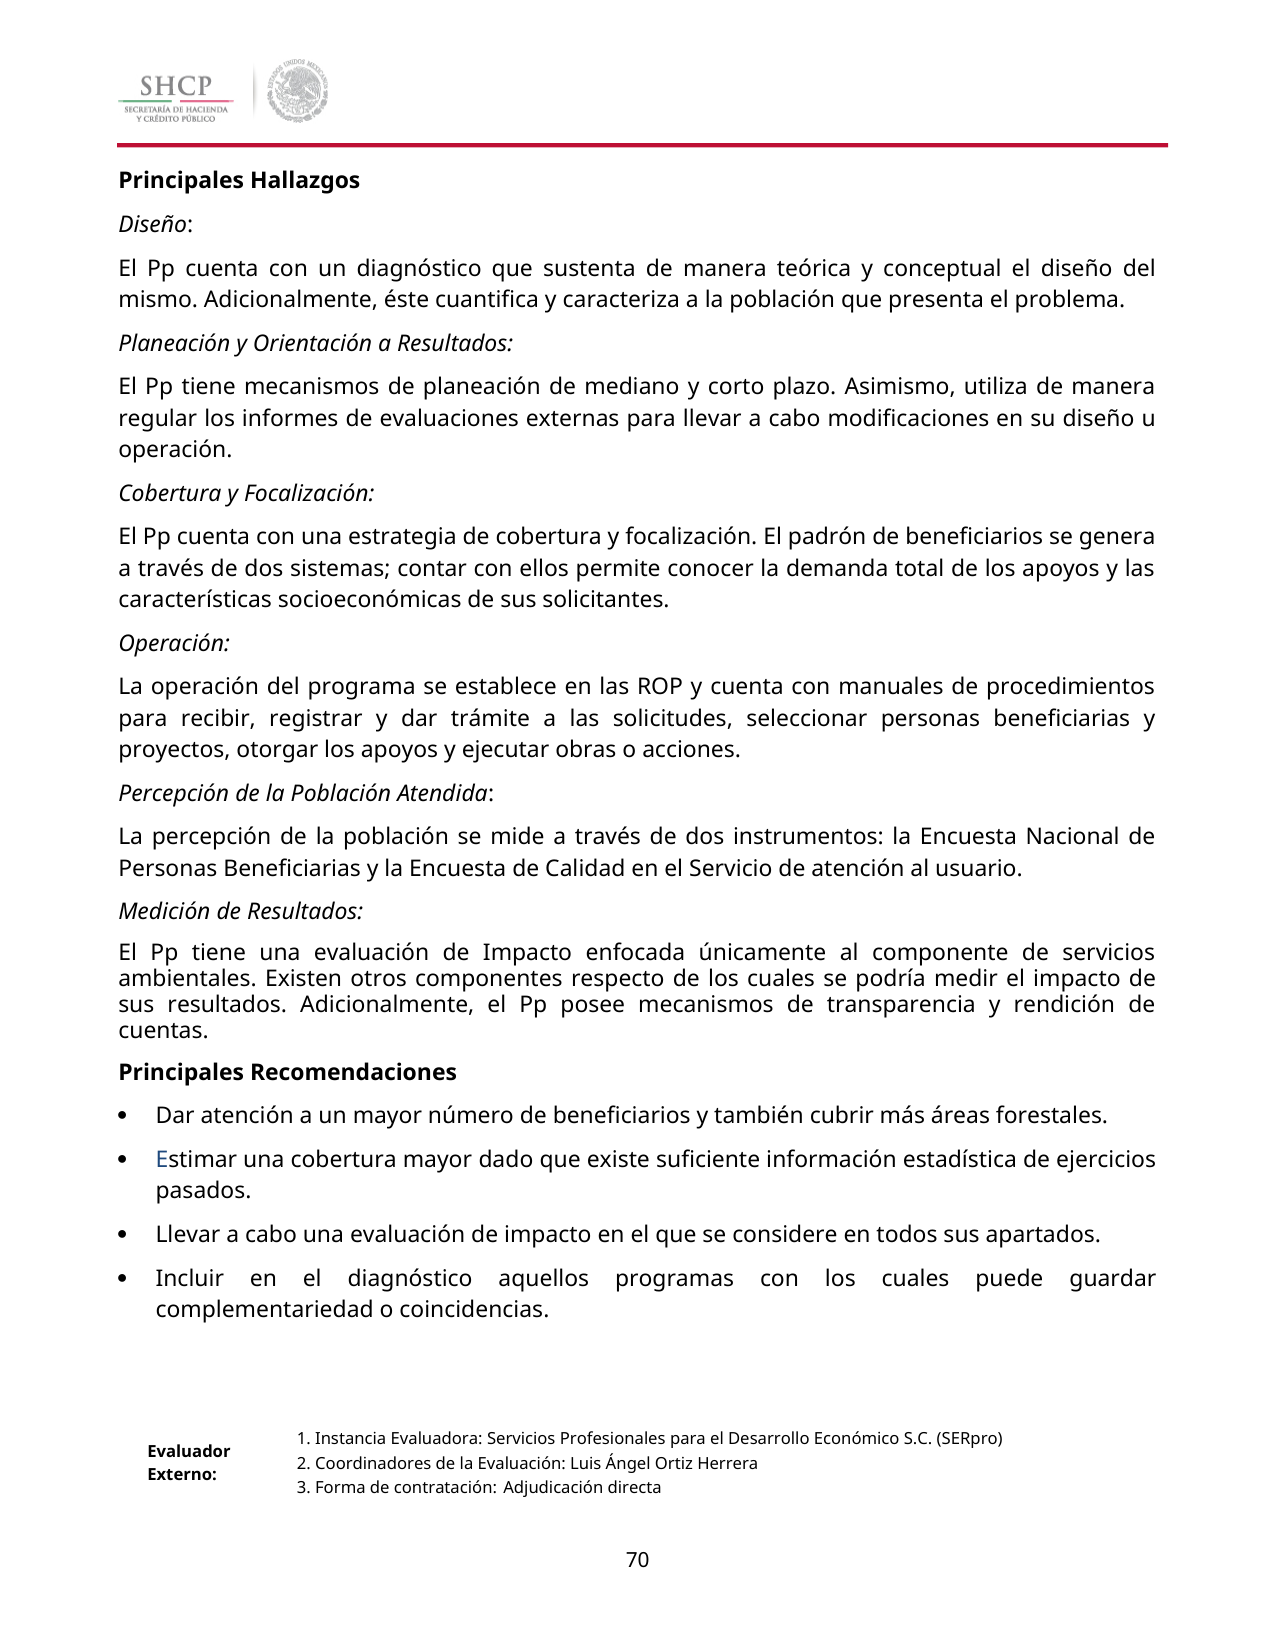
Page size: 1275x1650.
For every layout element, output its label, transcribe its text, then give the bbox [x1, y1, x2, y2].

text La operación del programa se establece en las ROP y cuenta con manuales de procedimientos para recibir, registrar y dar trámite a las solicitudes, seleccionar personas beneficiarias y proyectos, otorgar los apoyos y ejecutar obras o acciones. [118, 670, 1157, 764]
list Dar atención a un mayor número de beneficiarios y también cubrir más áreas forestales. [118, 1099, 1157, 1131]
text Operación: [118, 627, 1157, 658]
text El Pp tiene mecanismos de planeación de mediano y corto plazo. Asimismo, utiliza de manera regular los informes de evaluaciones externas para llevar a cabo modificaciones en su diseño u operación. [118, 370, 1157, 464]
list Estimar una cobertura mayor dado que existe suficiente información estadística de ejercicios pasados. [118, 1143, 1157, 1206]
text Cobertura y Focalización: [118, 477, 1157, 508]
text Principales Hallazgos [118, 164, 1157, 195]
text El Pp cuenta con un diagnóstico que sustenta de manera teórica y conceptual el diseño del mismo. Adicionalmente, éste cuantifica y caracteriza a la población que presenta el problema. [118, 252, 1157, 314]
text Diseño: [118, 208, 1157, 239]
text El Pp cuenta con una estrategia de cobertura y focalización. El padrón de beneficiarios se genera a través de dos sistemas; contar con ellos permite conocer la demanda total de los apoyos y las características socioeconómicas de sus solicitantes. [118, 520, 1157, 614]
list Incluir en el diagnóstico aquellos programas con los cuales puede guardar complementariedad o coincidencias. [118, 1262, 1157, 1324]
text El Pp tiene una evaluación de Impacto enfocada únicamente al componente de servicios ambientales. Existen otros componentes respecto de los cuales se podría medir el impacto de sus resultados. Adicionalmente, el Pp posee mecanismos de transparencia y rendición de cuentas. [118, 939, 1157, 1043]
text Medición de Resultados: [118, 895, 1157, 927]
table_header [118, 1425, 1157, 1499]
picture [118, 59, 328, 124]
text Principales Recomendaciones [118, 1056, 1157, 1087]
text Planeación y Orientación a Resultados: [118, 327, 1157, 358]
text La percepción de la población se mide a través de dos instrumentos: la Encuesta Nacional de Personas Beneficiarias y la Encuesta de Calidad en el Servicio de atención al usuario. [118, 820, 1157, 883]
list Llevar a cabo una evaluación de impacto en el que se considere en todos sus apartados. [118, 1218, 1157, 1249]
text Percepción de la Población Atendida: [118, 777, 1157, 808]
